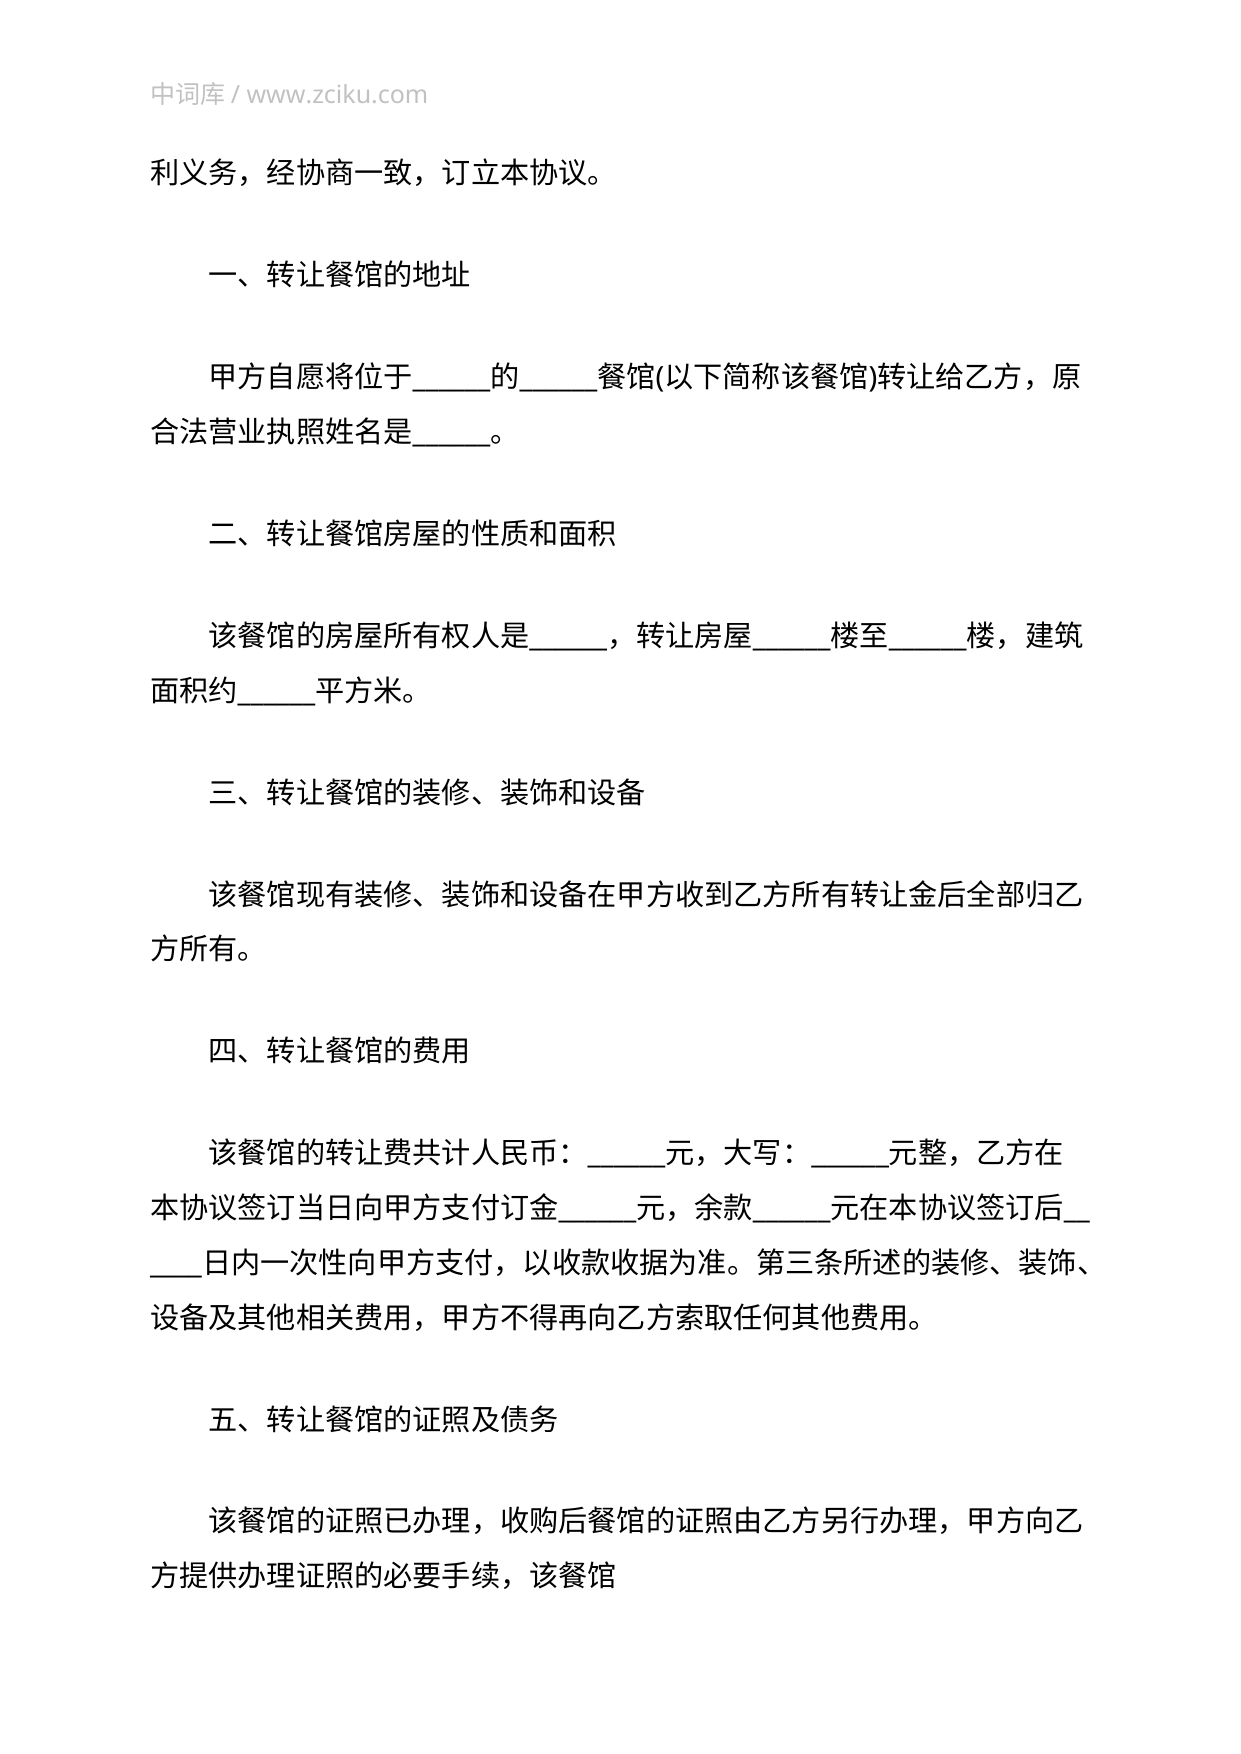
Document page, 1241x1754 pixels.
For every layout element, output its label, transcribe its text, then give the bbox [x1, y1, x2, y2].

text 该餐馆的证照已办理，收购后餐馆的证照由乙方另行办理，甲方向乙方提供办理证照的必要手续，该餐馆 [150, 1498, 1090, 1595]
text 三、转让餐馆的装修、装饰和设备 [150, 769, 1090, 812]
text 甲方自愿将位于______的______餐馆(以下简称该餐馆)转让给乙方，原合法营业执照姓名是______。 [150, 353, 1090, 451]
text 该餐馆的转让费共计人民币：______元，大写：______元整，乙方在本协议签订当日向甲方支付订金______元，余款______元在本协议签订后______日内一次性向甲方支付，以收款收据为准。第三条所述的装修、装饰、设备及其他相关费用，甲方不得再向乙方索取任何其他费用。 [150, 1129, 1090, 1337]
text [150, 150, 1090, 192]
text 四、转让餐馆的费用 [150, 1028, 1090, 1070]
text 该餐馆的房屋所有权人是______，转让房屋______楼至______楼，建筑面积约______平方米。 [150, 612, 1090, 710]
text 一、转让餐馆的地址 [150, 252, 1090, 294]
text 二、转让餐馆房屋的性质和面积 [150, 511, 1090, 553]
text 五、转让餐馆的证照及债务 [150, 1396, 1090, 1438]
text 该餐馆现有装修、装饰和设备在甲方收到乙方所有转让金后全部归乙方所有。 [150, 871, 1090, 968]
